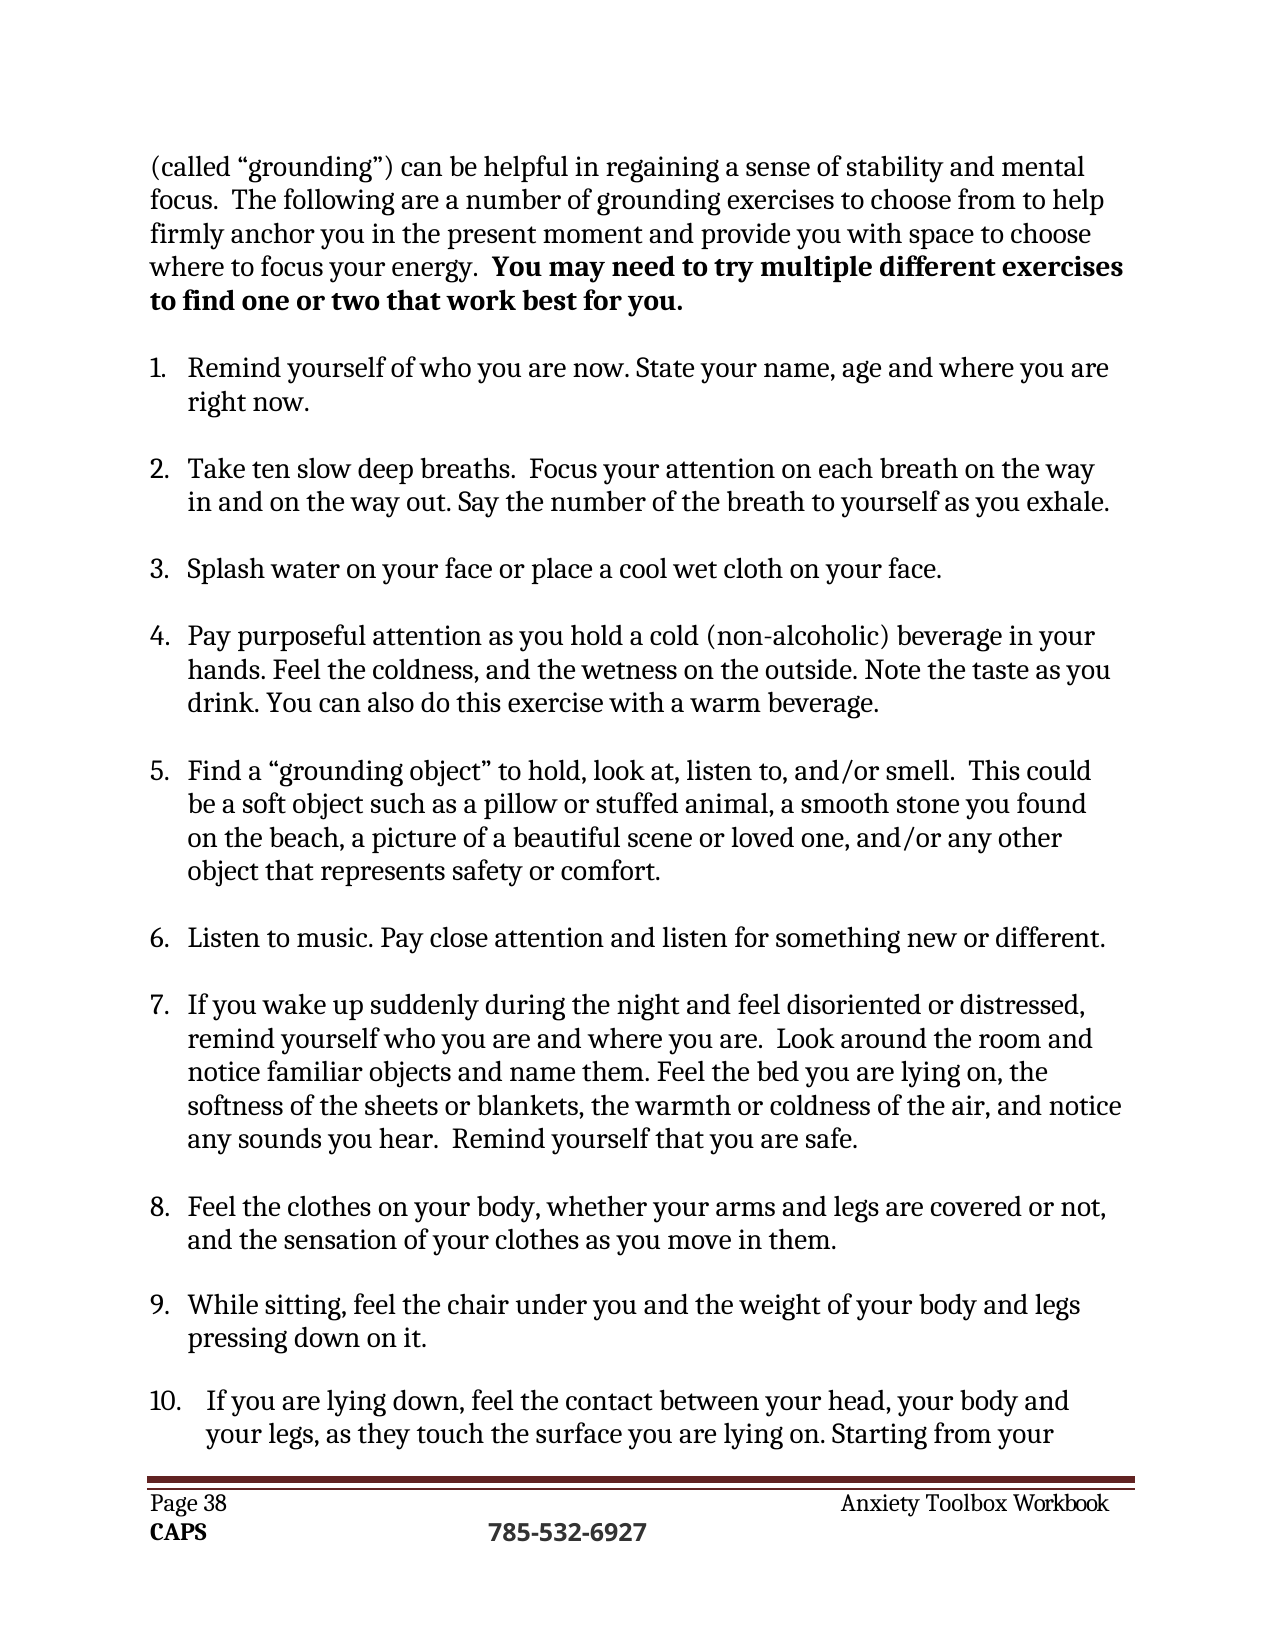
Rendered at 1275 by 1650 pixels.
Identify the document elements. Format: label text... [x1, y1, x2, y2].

list Pay purposeful attention as you hold a cold (non-alcoholic) beverage in your hands. Feel the coldness, and the wetness on the outside. Note the taste as you drink. You can also do this exercise with a warm beverage. [150, 619, 1125, 720]
list Take ten slow deep breaths. Focus your attention on each breath on the way in and on the way out. Say the number of the breath to yourself as you exhale. [150, 452, 1125, 519]
list Listen to music. Pay close attention and listen for something new or different. [150, 921, 1125, 955]
list While sitting, feel the chair under you and the weight of your body and legs pressing down on it. [150, 1288, 1125, 1355]
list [150, 1384, 1125, 1451]
list If you wake up suddenly during the night and feel disoriented or distressed, remind yourself who you are and where you are. Look around the room and notice familiar objects and name them. Feel the bed you are lying on, the softness of the sheets or blankets, the warmth or coldness of the air, and notice any sounds you hear. Remind yourself that you are safe. [150, 988, 1125, 1156]
list Find a “grounding object” to hold, look at, listen to, and/or smell. This could be a soft object such as a pillow or stuffed animal, a smooth stone you found on the beach, a picture of a beautiful scene or loved one, and/or any other object that represents safety or comfort. [150, 754, 1125, 888]
list Splash water on your face or place a cool wet cloth on your face. [150, 552, 1125, 586]
list Feel the clothes on your body, whether your arms and legs are covered or not, and the sensation of your clothes as you move in them. [150, 1190, 1125, 1257]
list Remind yourself of who you are now. State your name, age and where you are right now. [150, 351, 1125, 418]
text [150, 150, 1125, 318]
